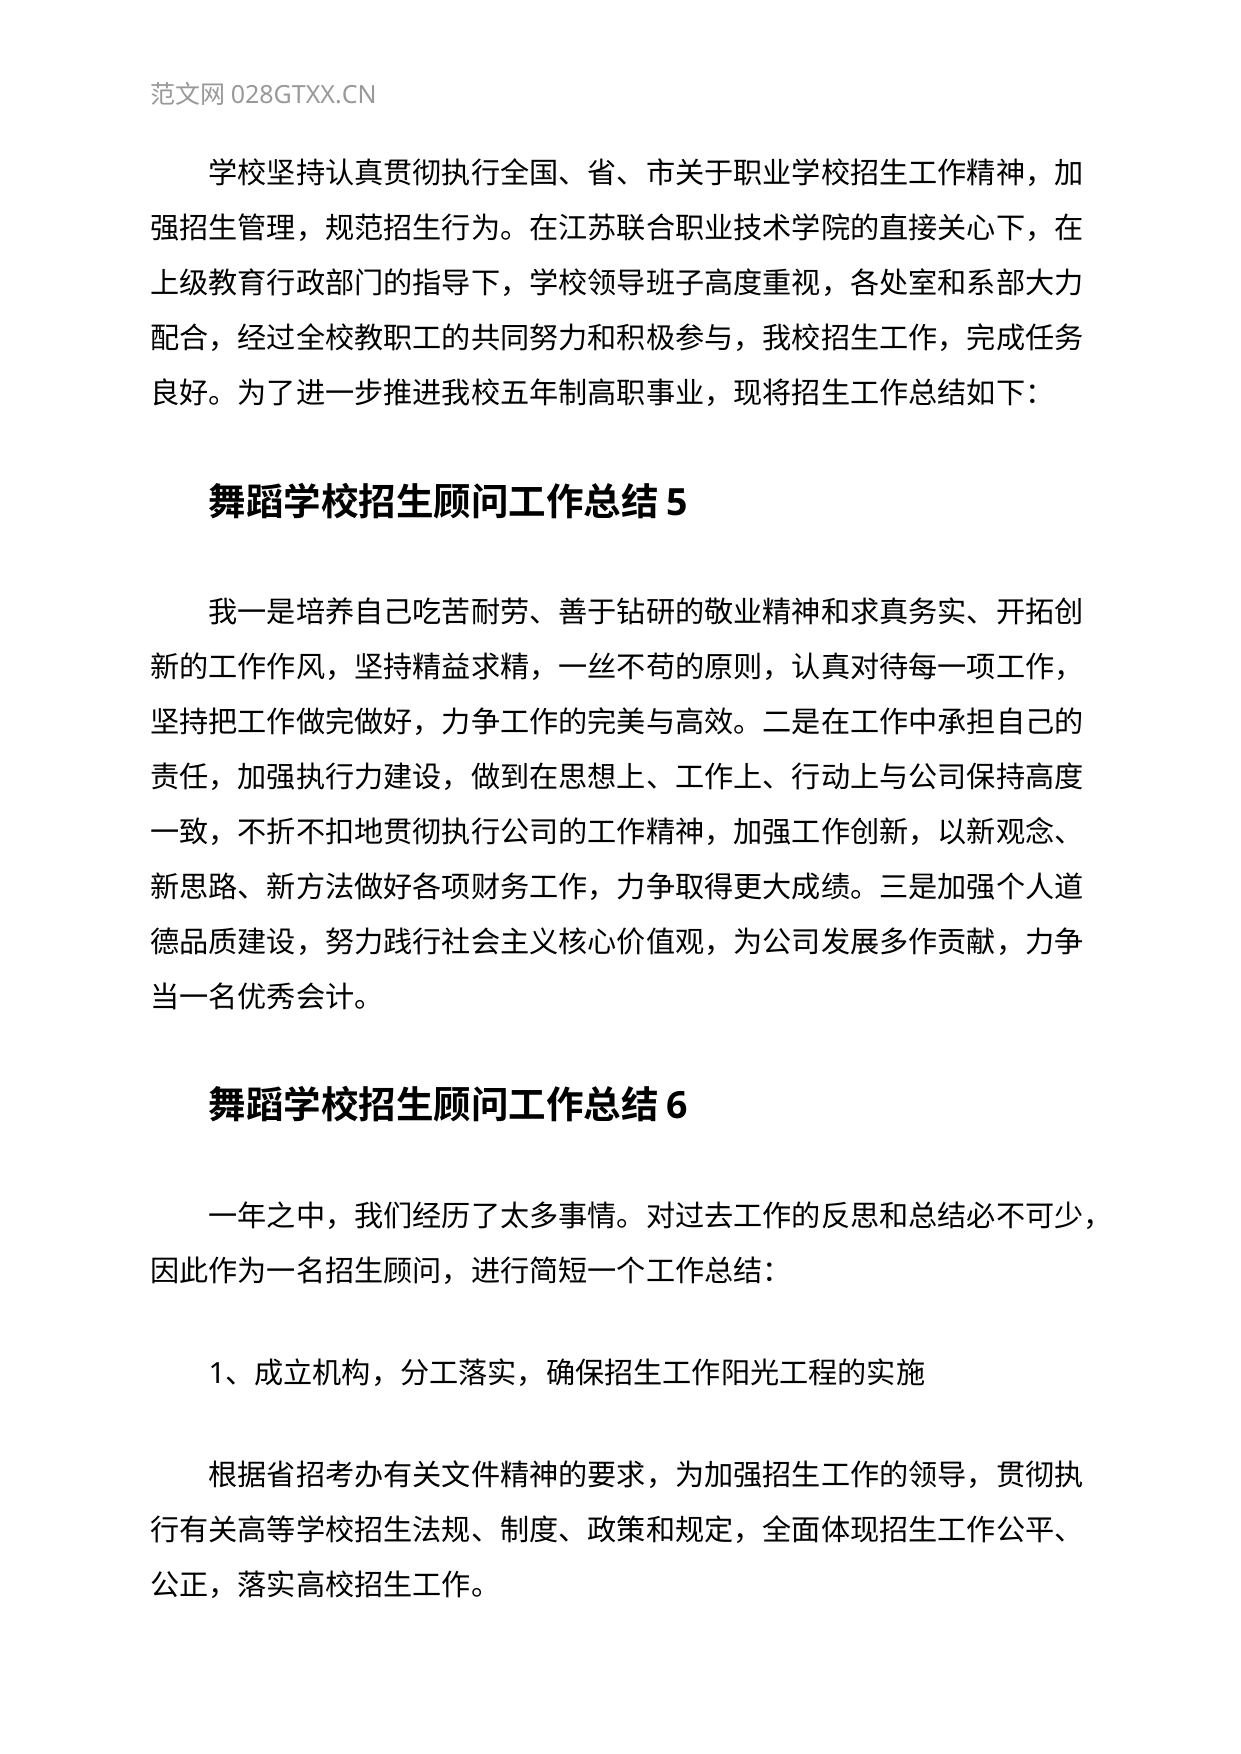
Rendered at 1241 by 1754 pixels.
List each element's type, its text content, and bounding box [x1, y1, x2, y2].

text 舞蹈学校招生顾问工作总结6 [150, 1075, 1090, 1129]
text 根据省招考办有关文件精神的要求，为加强招生工作的领导，贯彻执行有关高等学校招生法规、制度、政策和规定，全面体现招生工作公平、公正，落实高校招生工作。 [150, 1451, 1090, 1603]
text 学校坚持认真贯彻执行全国、省、市关于职业学校招生工作精神，加强招生管理，规范招生行为。在江苏联合职业技术学院的直接关心下，在上级教育行政部门的指导下，学校领导班子高度重视，各处室和系部大力配合，经过全校教职工的共同努力和积极参与，我校招生工作，完成任务良好。为了进一步推进我校五年制高职事业，现将招生工作总结如下： [150, 150, 1090, 412]
text 一年之中，我们经历了太多事情。对过去工作的反思和总结必不可少，因此作为一名招生顾问，进行简短一个工作总结： [150, 1193, 1090, 1290]
text 舞蹈学校招生顾问工作总结5 [150, 471, 1090, 526]
text 我一是培养自己吃苦耐劳、善于钻研的敬业精神和求真务实、开拓创新的工作作风，坚持精益求精，一丝不苟的原则，认真对待每一项工作，坚持把工作做完做好，力争工作的完美与高效。二是在工作中承担自己的责任，加强执行力建设，做到在思想上、工作上、行动上与公司保持高度一致，不折不扣地贯彻执行公司的工作精神，加强工作创新，以新观念、新思路、新方法做好各项财务工作，力争取得更大成绩。三是加强个人道德品质建设，努力践行社会主义核心价值观，为公司发展多作贡献，力争当一名优秀会计。 [150, 589, 1090, 1016]
text 1、成立机构，分工落实，确保招生工作阳光工程的实施 [150, 1349, 1090, 1392]
